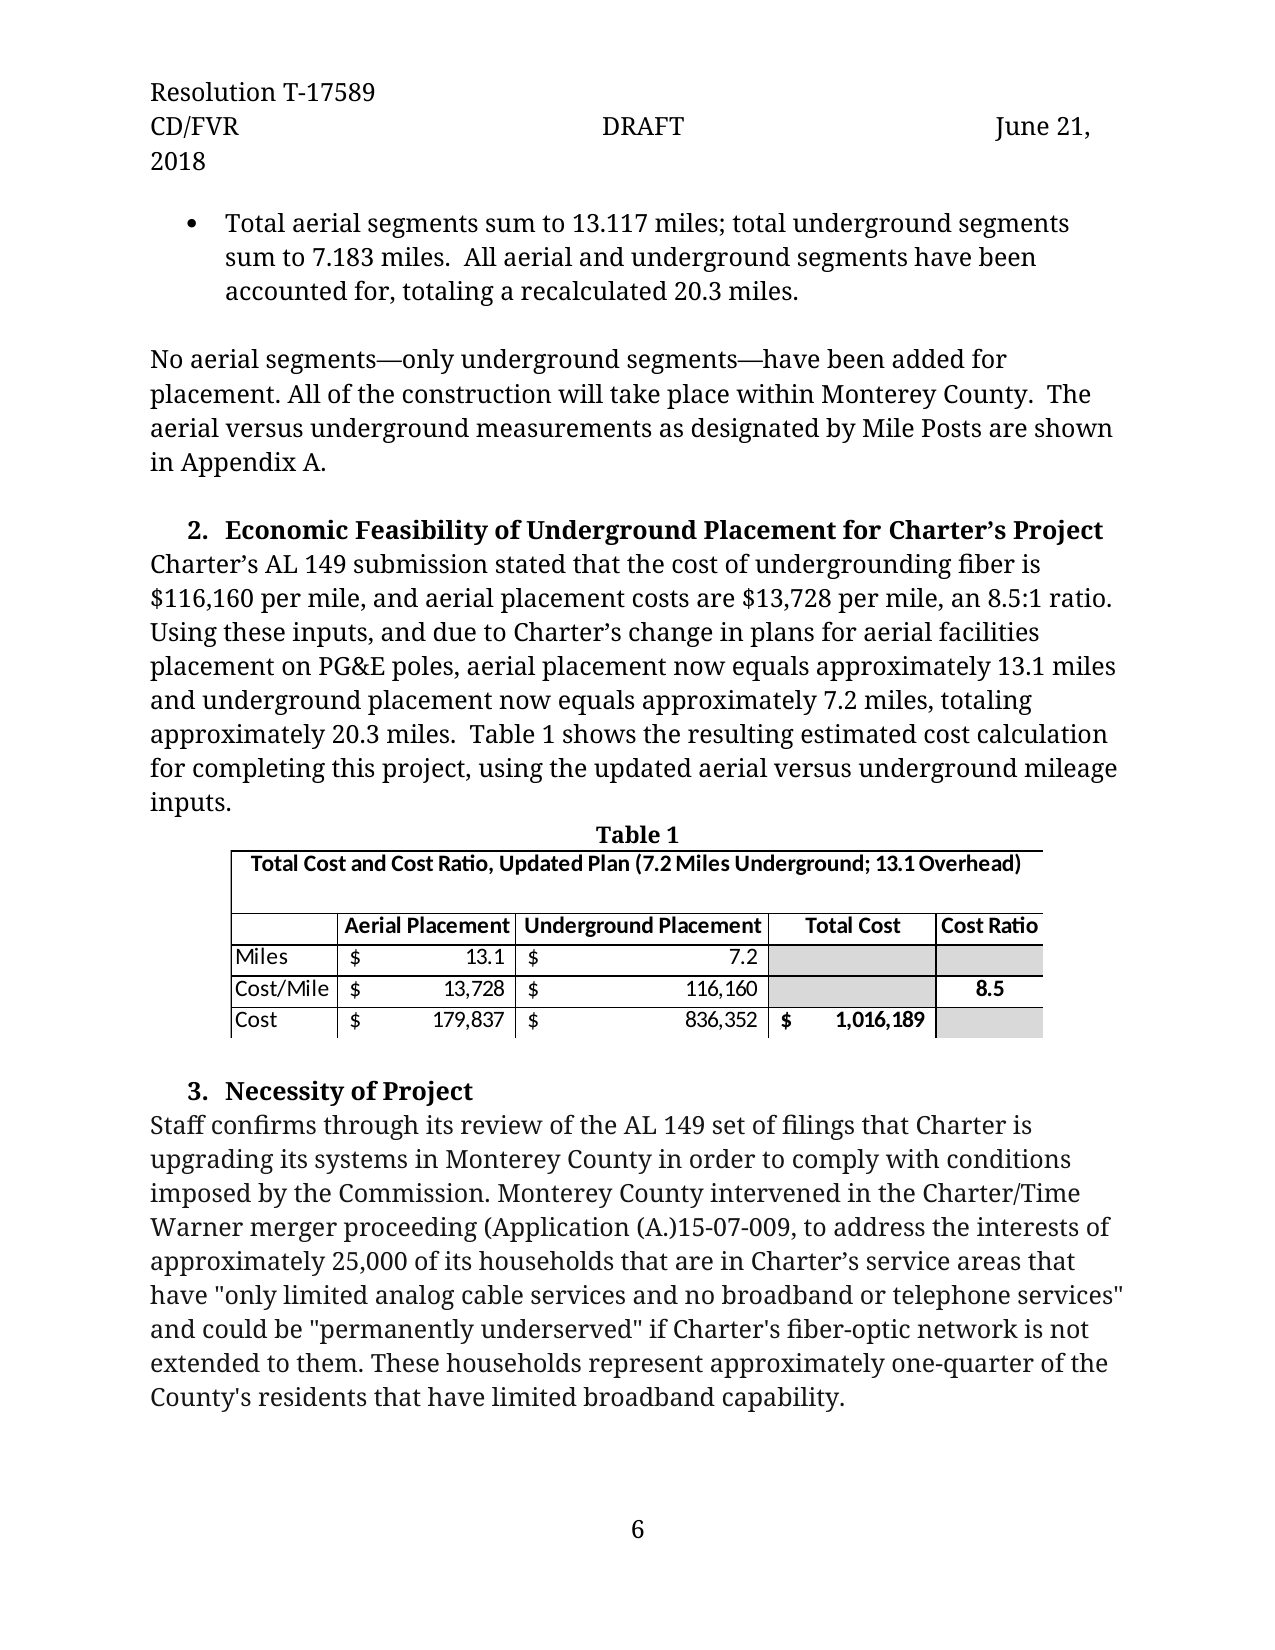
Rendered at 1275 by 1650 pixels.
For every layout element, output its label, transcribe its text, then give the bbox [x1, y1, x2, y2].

list Total aerial segments sum to 13.117 miles; total underground segments sum to 7.183 miles. All aerial and underground segments have been accounted for, totaling a recalculated 20.3 miles. [187, 206, 1125, 308]
list Economic Feasibility of Underground Placement for Charter’s Project [187, 512, 1125, 547]
text Staff confirms through its review of the AL 149 set of filings that Charter is upgrading its systems in Monterey County in order to comply with conditions imposed by the Commission. Monterey County intervened in the Charter/Time Warner merger proceeding (Application (A.)15-07-009, to address the interests of approximately 25,000 of its households that are in Charter’s service areas that have "only limited analog cable services and no broadband or telephone services" and could be "permanently underserved" if Charter's fiber-optic network is not extended to them. These households represent approximately one-quarter of the County's residents that have limited broadband capability. [150, 1108, 1125, 1414]
text No aerial segments—only underground segments—have been added for placement. All of the construction will take place within Monterey County. The aerial versus underground measurements as designated by Mile Posts are shown in Appendix A. [150, 342, 1125, 478]
list Necessity of Project [187, 1073, 1125, 1108]
text Table 1 [150, 819, 1125, 850]
text Charter’s AL 149 submission stated that the cost of undergrounding fiber is $116,160 per mile, and aerial placement costs are $13,728 per mile, an 8.5:1 ratio. Using these inputs, and due to Charter’s change in plans for aerial facilities placement on PG&E poles, aerial placement now equals approximately 13.1 miles and underground placement now equals approximately 7.2 miles, totaling approximately 20.3 miles. Table 1 shows the resulting estimated cost calculation for completing this project, using the updated aerial versus underground mileage inputs. [150, 547, 1125, 819]
